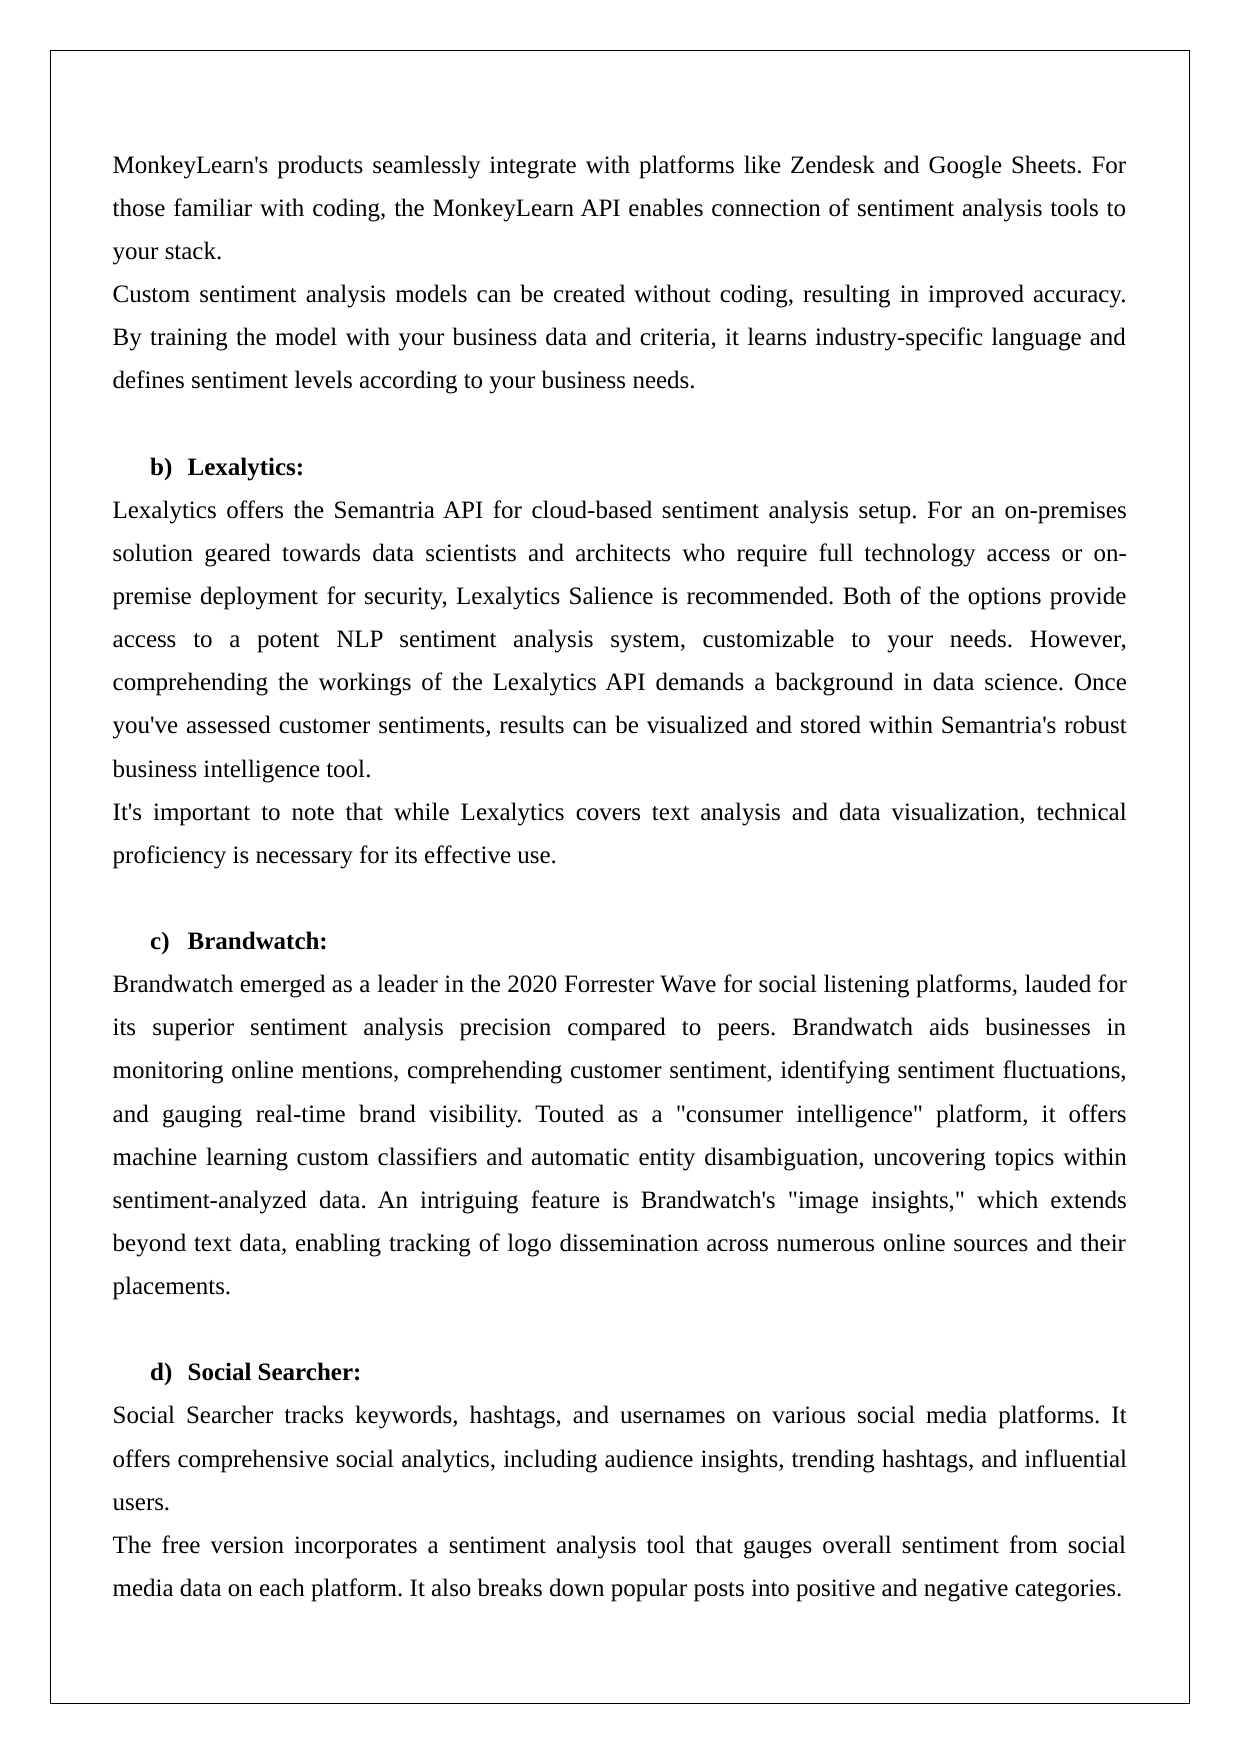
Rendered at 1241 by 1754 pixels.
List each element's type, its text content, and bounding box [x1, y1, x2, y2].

list Brandwatch: [150, 926, 1128, 955]
list Lexalytics offers the Semantria API for cloud-based sentiment analysis setup. For an on-premises solution geared towards data scientists and architects who require full technology access or on-premise deployment for security, Lexalytics Salience is recommended. Both of the options provide access to a potent NLP sentiment analysis system, customizable to your needs. However, comprehending the workings of the Lexalytics API demands a background in data science. Once you've assessed customer sentiments, results can be visualized and stored within Semantria's robust business intelligence tool. [112, 495, 1128, 782]
list Social Searcher: [150, 1357, 1128, 1386]
list Brandwatch emerged as a leader in the 2020 Forrester Wave for social listening platforms, lauded for its superior sentiment analysis precision compared to peers. Brandwatch aids businesses in monitoring online mentions, comprehending customer sentiment, identifying sentiment fluctuations, and gauging real-time brand visibility. Touted as a "consumer intelligence" platform, it offers machine learning custom classifiers and automatic entity disambiguation, uncovering topics within sentiment-analyzed data. An intriguing feature is Brandwatch's "image insights," which extends beyond text data, enabling tracking of logo dissemination across numerous online sources and their placements. [112, 969, 1128, 1300]
list Custom sentiment analysis models can be created without coding, resulting in improved accuracy. By training the model with your business data and criteria, it learns industry-specific language and defines sentiment levels according to your business needs. [112, 279, 1128, 394]
list MonkeyLearn's products seamlessly integrate with platforms like Zendesk and Google Sheets. For those familiar with coding, the MonkeyLearn API enables connection of sentiment analysis tools to your stack. [112, 150, 1128, 265]
list Lexalytics: [150, 452, 1128, 481]
list Social Searcher tracks keywords, hashtags, and usernames on various social media platforms. It offers comprehensive social analytics, including audience insights, trending hashtags, and influential users. [112, 1401, 1128, 1516]
list The free version incorporates a sentiment analysis tool that gauges overall sentiment from social media data on each platform. It also breaks down popular posts into positive and negative categories. [112, 1530, 1128, 1602]
list It's important to note that while Lexalytics covers text analysis and data visualization, technical proficiency is necessary for its effective use. [112, 797, 1128, 869]
